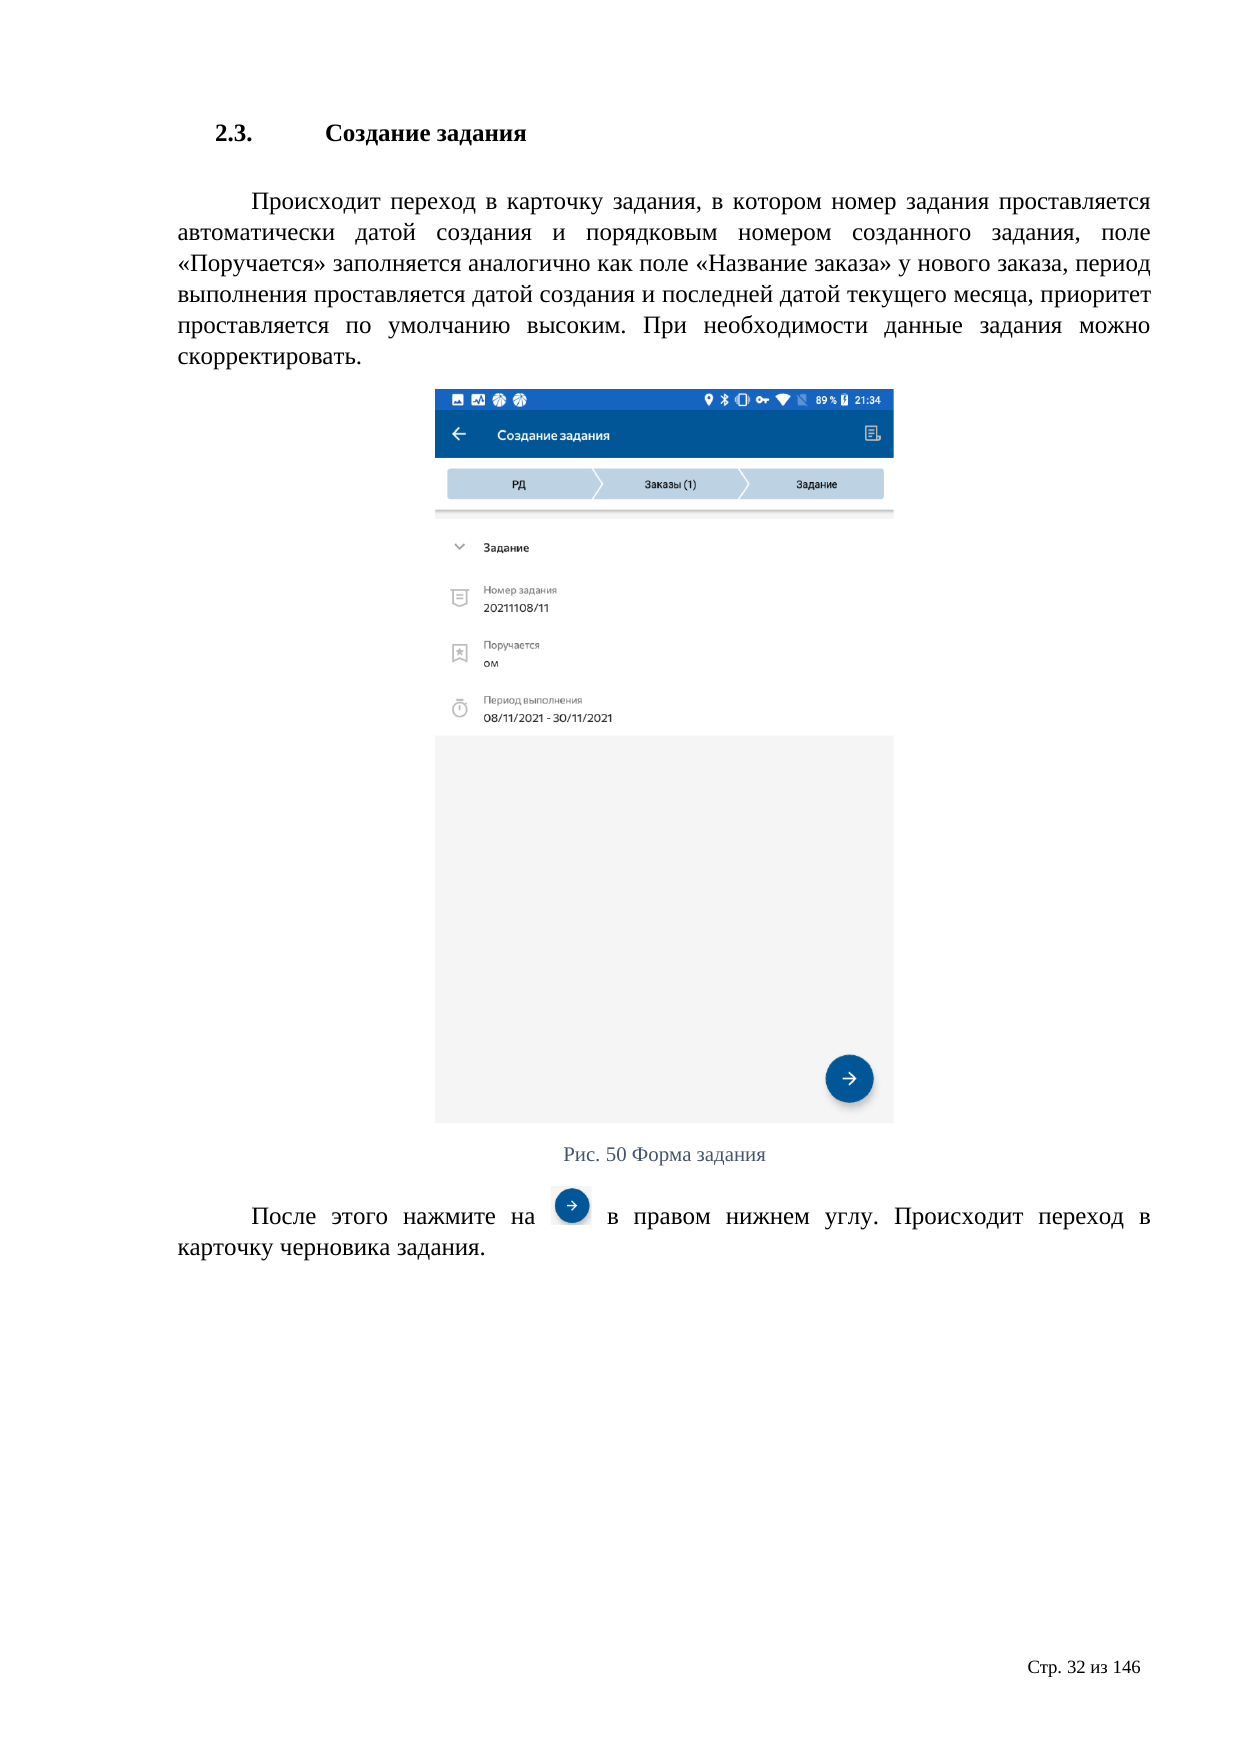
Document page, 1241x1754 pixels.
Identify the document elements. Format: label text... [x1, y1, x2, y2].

subtitle Создание задания [215, 118, 1152, 147]
picture [435, 389, 894, 1123]
text После этого нажмите на в правом нижнем углу. Происходит переход в карточку черновика задания. [177, 1187, 1152, 1261]
picture [550, 1186, 592, 1225]
text Происходит переход в карточку задания, в котором номер задания проставляется автоматически датой создания и порядковым номером созданного задания, поле «Поручается» заполняется аналогично как поле «Название заказа» у нового заказа, период выполнения проставляется датой создания и последней датой текущего месяца, приоритет проставляется по умолчанию высоким. При необходимости данные задания можно скорректировать. [177, 186, 1152, 370]
